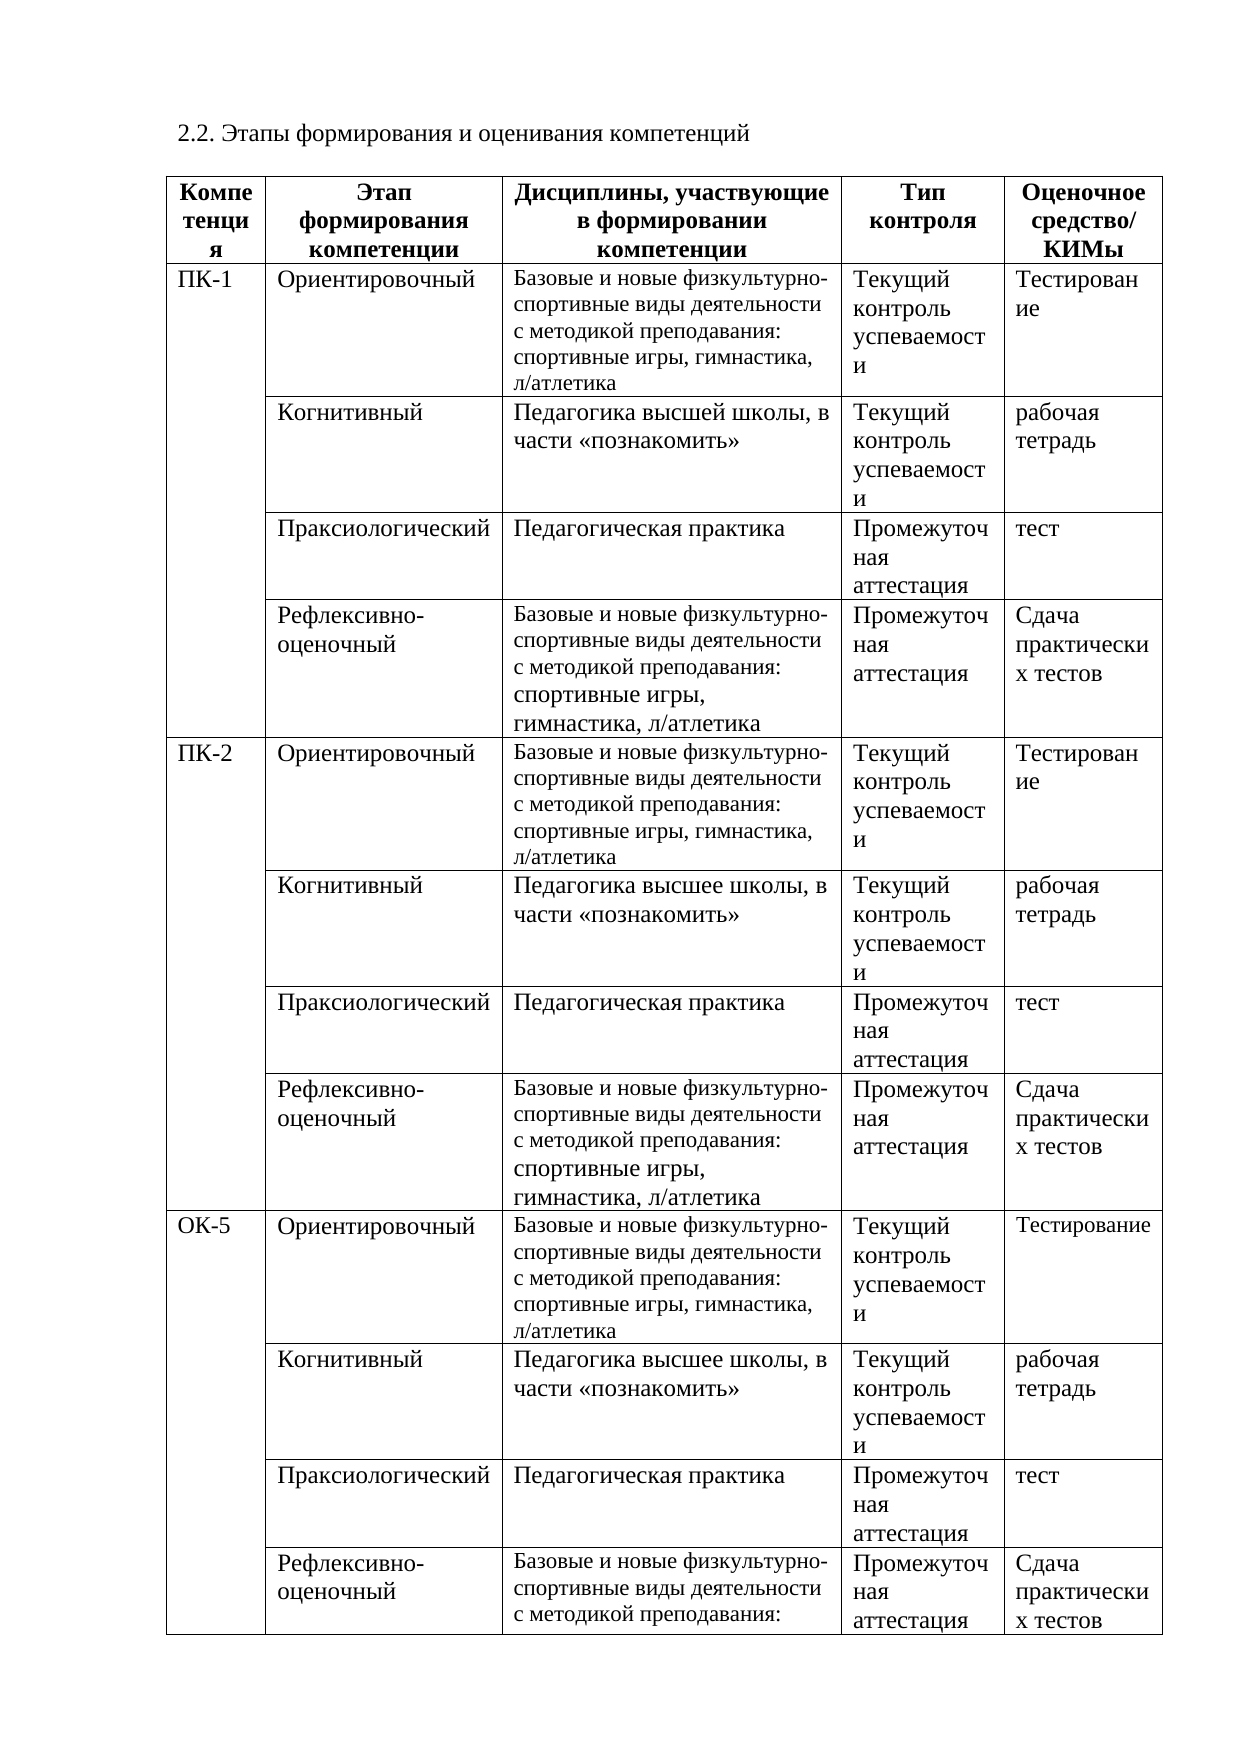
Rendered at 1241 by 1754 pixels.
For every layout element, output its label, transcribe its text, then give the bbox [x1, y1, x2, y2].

table_cell Промежуточная аттестация [842, 1074, 1004, 1210]
table_cell ПК-2 [167, 738, 265, 1210]
table_cell Педагогическая практика [503, 1460, 841, 1547]
table_cell рабочая тетрадь [1005, 1344, 1162, 1459]
table_cell Педагогическая практика [503, 513, 841, 599]
table_cell Сдача практических тестов [1005, 600, 1162, 737]
table_cell Базовые и новые физкультурно-спортивные виды деятельности с методикой преподавания: спортивные игры, гимнастика, л/атлетика [503, 264, 841, 396]
table_cell Праксиологический [266, 1460, 502, 1547]
table_cell Текущий контроль успеваемости [842, 1211, 1004, 1343]
table_cell Промежуточная аттестация [842, 987, 1004, 1073]
table_header Тип контроля [842, 177, 1004, 263]
table_cell ОК-5 [167, 1211, 265, 1634]
table_cell Текущий контроль успеваемости [842, 1344, 1004, 1459]
table_header Компетенция [167, 177, 265, 263]
table_cell Педагогика высшее школы, в части «познакомить» [503, 1344, 841, 1459]
table_cell Базовые и новые физкультурно-спортивные виды деятельности с методикой преподавания: спортивные игры, гимнастика, л/атлетика [503, 600, 841, 737]
table_cell Педагогика высшее школы, в части «познакомить» [503, 871, 841, 986]
table_cell Промежуточная аттестация [842, 1460, 1004, 1547]
table_cell Промежуточная аттестация [842, 600, 1004, 737]
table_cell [1005, 1548, 1162, 1634]
table_cell Рефлексивно-оценочный [266, 1074, 502, 1210]
table_cell Базовые и новые физкультурно-спортивные виды деятельности с методикой преподавания: спортивные игры, гимнастика, л/атлетика [503, 1074, 841, 1210]
table_cell Промежуточная аттестация [842, 513, 1004, 599]
table_cell Праксиологический [266, 513, 502, 599]
table_cell тест [1005, 1460, 1162, 1547]
table_cell Ориентировочный [266, 264, 502, 396]
table_header Дисциплины, участвующие в формировании компетенции [503, 177, 841, 263]
text 2.2. Этапы формирования и оценивания компетенций [177, 118, 1152, 147]
table_cell Базовые и новые физкультурно-спортивные виды деятельности с методикой преподавания: спортивные игры, гимнастика, л/атлетика [503, 1211, 841, 1343]
table_cell Когнитивный [266, 1344, 502, 1459]
table_cell Текущий контроль успеваемости [842, 264, 1004, 396]
table_cell Когнитивный [266, 397, 502, 512]
table_header Этап формирования компетенции [266, 177, 502, 263]
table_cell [266, 1548, 502, 1634]
table_cell Тестирование [1005, 738, 1162, 869]
table_cell рабочая тетрадь [1005, 871, 1162, 986]
table_cell Рефлексивно-оценочный [266, 600, 502, 737]
table_cell ПК-1 [167, 264, 265, 737]
table_cell Педагогическая практика [503, 987, 841, 1073]
table_cell Ориентировочный [266, 1211, 502, 1343]
table_cell Текущий контроль успеваемости [842, 871, 1004, 986]
table_header Оценочное средство/ КИМы [1005, 177, 1162, 263]
table_cell Тестирование [1005, 264, 1162, 396]
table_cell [503, 1548, 841, 1634]
table_cell Когнитивный [266, 871, 502, 986]
table_cell Текущий контроль успеваемости [842, 738, 1004, 869]
table_cell Педагогика высшей школы, в части «познакомить» [503, 397, 841, 512]
table_cell рабочая тетрадь [1005, 397, 1162, 512]
table_cell Праксиологический [266, 987, 502, 1073]
table_cell тест [1005, 513, 1162, 599]
table_cell Тестирование [1005, 1211, 1162, 1343]
table_cell Сдача практических тестов [1005, 1074, 1162, 1210]
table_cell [842, 1548, 1004, 1634]
table_cell Базовые и новые физкультурно-спортивные виды деятельности с методикой преподавания: спортивные игры, гимнастика, л/атлетика [503, 738, 841, 869]
table_cell Текущий контроль успеваемости [842, 397, 1004, 512]
table_cell Ориентировочный [266, 738, 502, 869]
table_cell тест [1005, 987, 1162, 1073]
